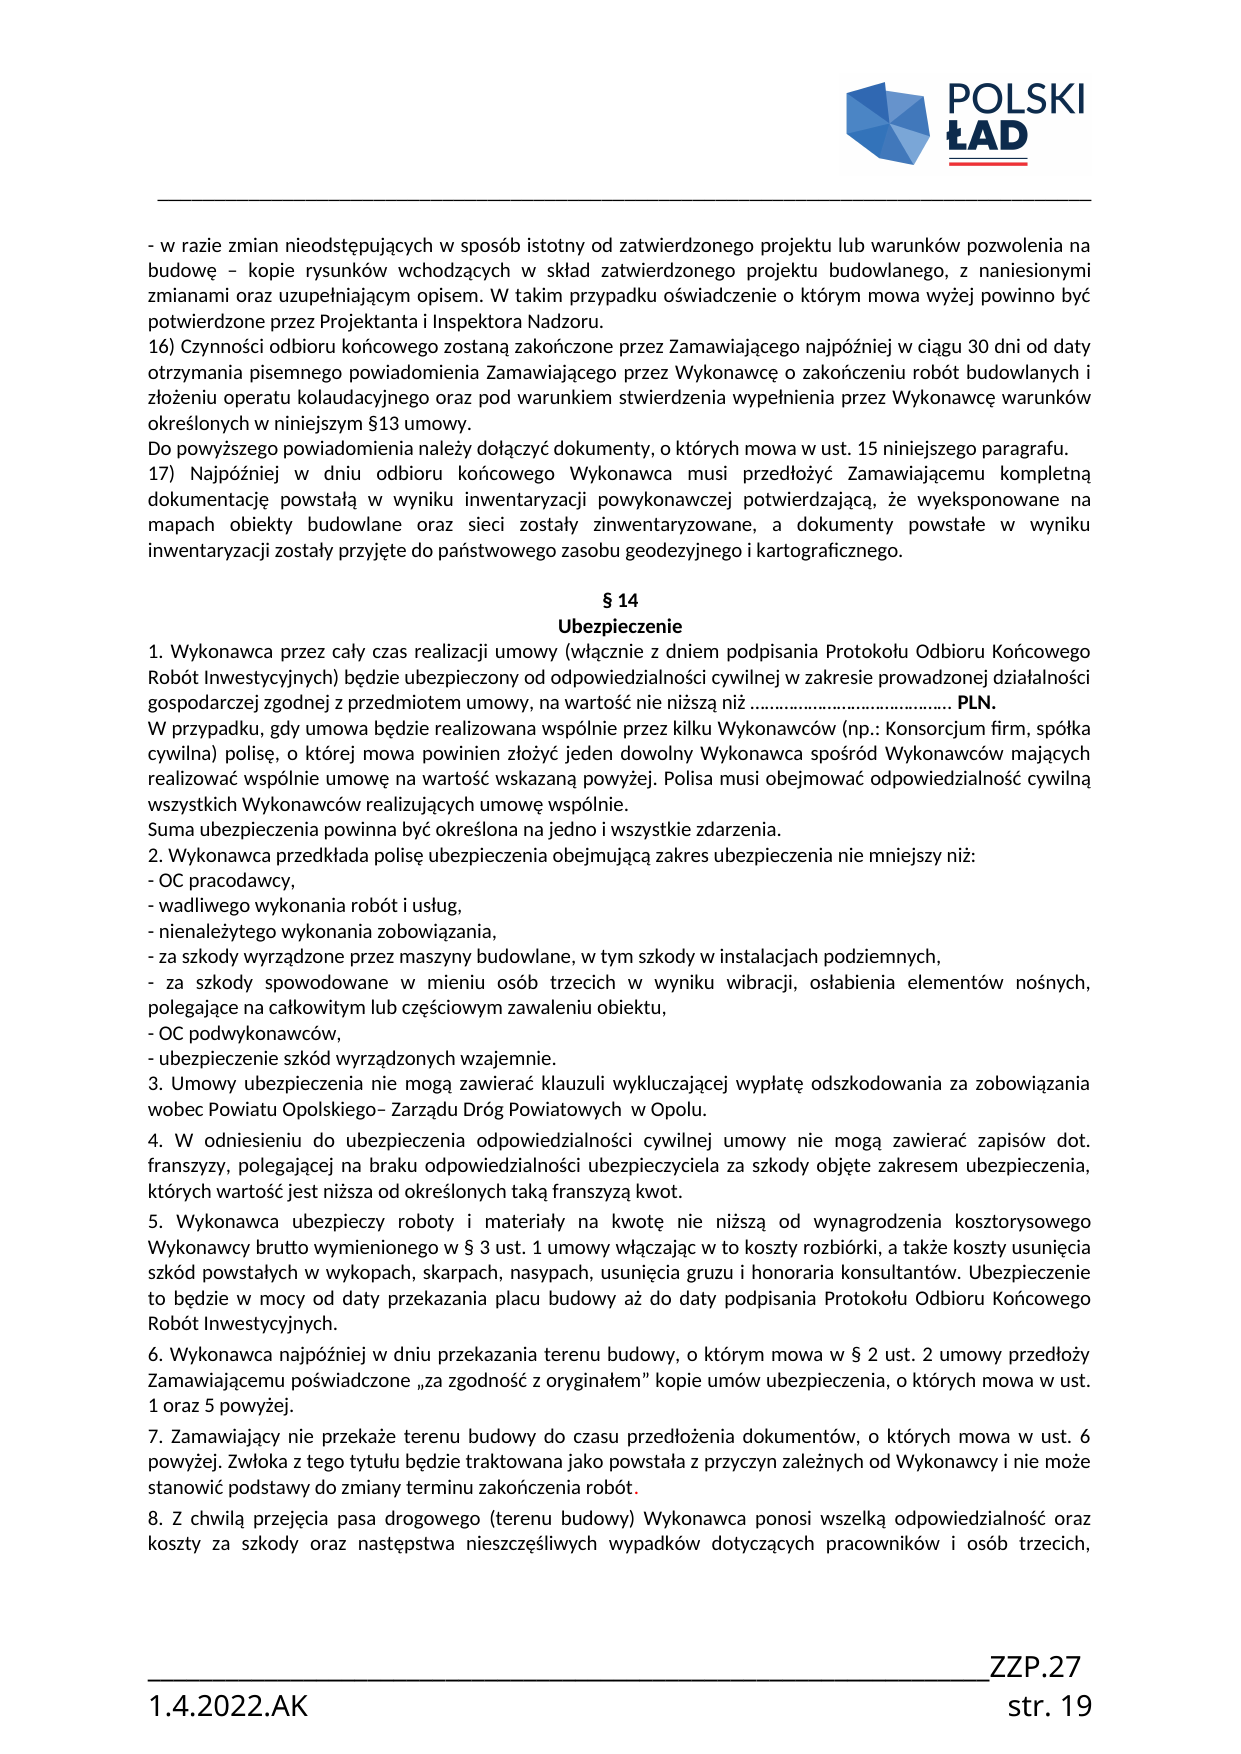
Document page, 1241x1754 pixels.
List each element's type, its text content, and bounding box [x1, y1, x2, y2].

text 3. Umowy ubezpieczenia nie mogą zawierać klauzuli wykluczającej wypłatę odszkodowania za zobowiązania wobec Powiatu Opolskiego– Zarządu Dróg Powiatowych w Opolu. [148, 1071, 1092, 1121]
text 5. Wykonawca ubezpieczy roboty i materiały na kwotę nie niższą od wynagrodzenia kosztorysowego Wykonawcy brutto wymienionego w § 3 ust. 1 umowy włączając w to koszty rozbiórki, a także koszty usunięcia szkód powstałych w wykopach, skarpach, nasypach, usunięcia gruzu i honoraria konsultantów. Ubezpieczenie to będzie w mocy od daty przekazania placu budowy aż do daty podpisania Protokołu Odbioru Końcowego Robót Inwestycyjnych. [148, 1209, 1092, 1336]
text 6. Wykonawca najpóźniej w dniu przekazania terenu budowy, o którym mowa w § 2 ust. 2 umowy przedłoży Zamawiającemu poświadczone „za zgodność z oryginałem” kopie umów ubezpieczenia, o których mowa w ust. 1 oraz 5 powyżej. [148, 1341, 1092, 1418]
text - za szkody spowodowane w mieniu osób trzecich w wyniku wibracji, osłabienia elementów nośnych, polegające na całkowitym lub częściowym zawaleniu obiektu, [148, 969, 1092, 1020]
text 2. Wykonawca przedkłada polisę ubezpieczenia obejmującą zakres ubezpieczenia nie mniejszy niż: [148, 842, 1092, 867]
text 1. Wykonawca przez cały czas realizacji umowy (włącznie z dniem podpisania Protokołu Odbioru Końcowego Robót Inwestycyjnych) będzie ubezpieczony od odpowiedzialności cywilnej w zakresie prowadzonej działalności gospodarczej zgodnej z przedmiotem umowy, na wartość nie niższą niż …………………………………… PLN. [148, 638, 1092, 715]
text - ubezpieczenie szkód wyrządzonych wzajemnie. [148, 1045, 1092, 1071]
text § 14 [148, 588, 1092, 613]
text 16) Czynności odbioru końcowego zostaną zakończone przez Zamawiającego najpóźniej w ciągu 30 dni od daty otrzymania pisemnego powiadomienia Zamawiającego przez Wykonawcę o zakończeniu robót budowlanych i złożeniu operatu kolaudacyjnego oraz pod warunkiem stwierdzenia wypełnienia przez Wykonawcę warunków określonych w niniejszym §13 umowy. [148, 333, 1092, 435]
text Suma ubezpieczenia powinna być określona na jedno i wszystkie zdarzenia. [148, 816, 1092, 842]
text - OC podwykonawców, [148, 1020, 1092, 1045]
text - wadliwego wykonania robót i usług, [148, 893, 1092, 918]
text 7. Zamawiający nie przekaże terenu budowy do czasu przedłożenia dokumentów, o których mowa w ust. 6 powyżej. Zwłoka z tego tytułu będzie traktowana jako powstała z przyczyn zależnych od Wykonawcy i nie może stanowić podstawy do zmiany terminu zakończenia robót. [148, 1423, 1092, 1499]
picture [839, 73, 1093, 176]
text W przypadku, gdy umowa będzie realizowana wspólnie przez kilku Wykonawców (np.: Konsorcjum firm, spółka cywilna) polisę, o której mowa powinien złożyć jeden dowolny Wykonawca spośród Wykonawców mających realizować wspólnie umowę na wartość wskazaną powyżej. Polisa musi obejmować odpowiedzialność cywilną wszystkich Wykonawców realizujących umowę wspólnie. [148, 715, 1092, 816]
text Ubezpieczenie [148, 613, 1092, 638]
text - w razie zmian nieodstępujących w sposób istotny od zatwierdzonego projektu lub warunków pozwolenia na budowę – kopie rysunków wchodzących w skład zatwierdzonego projektu budowlanego, z naniesionymi zmianami oraz uzupełniającym opisem. W takim przypadku oświadczenie o którym mowa wyżej powinno być potwierdzone przez Projektanta i Inspektora Nadzoru. [148, 232, 1092, 333]
text - OC pracodawcy, [148, 867, 1092, 893]
text - za szkody wyrządzone przez maszyny budowlane, w tym szkody w instalacjach podziemnych, [148, 943, 1092, 969]
text - nienależytego wykonania zobowiązania, [148, 918, 1092, 943]
text Do powyższego powiadomienia należy dołączyć dokumenty, o których mowa w ust. 15 niniejszego paragrafu. [148, 435, 1092, 461]
text 4. W odniesieniu do ubezpieczenia odpowiedzialności cywilnej umowy nie mogą zawierać zapisów dot. franszyzy, polegającej na braku odpowiedzialności ubezpieczyciela za szkody objęte zakresem ubezpieczenia, których wartość jest niższa od określonych taką franszyzą kwot. [148, 1127, 1092, 1203]
text 17) Najpóźniej w dniu odbioru końcowego Wykonawca musi przedłożyć Zamawiającemu kompletną dokumentację powstałą w wyniku inwentaryzacji powykonawczej potwierdzającą, że wyeksponowane na mapach obiekty budowlane oraz sieci zostały zinwentaryzowane, a dokumenty powstałe w wyniku inwentaryzacji zostały przyjęte do państwowego zasobu geodezyjnego i kartograficznego. [148, 461, 1092, 562]
